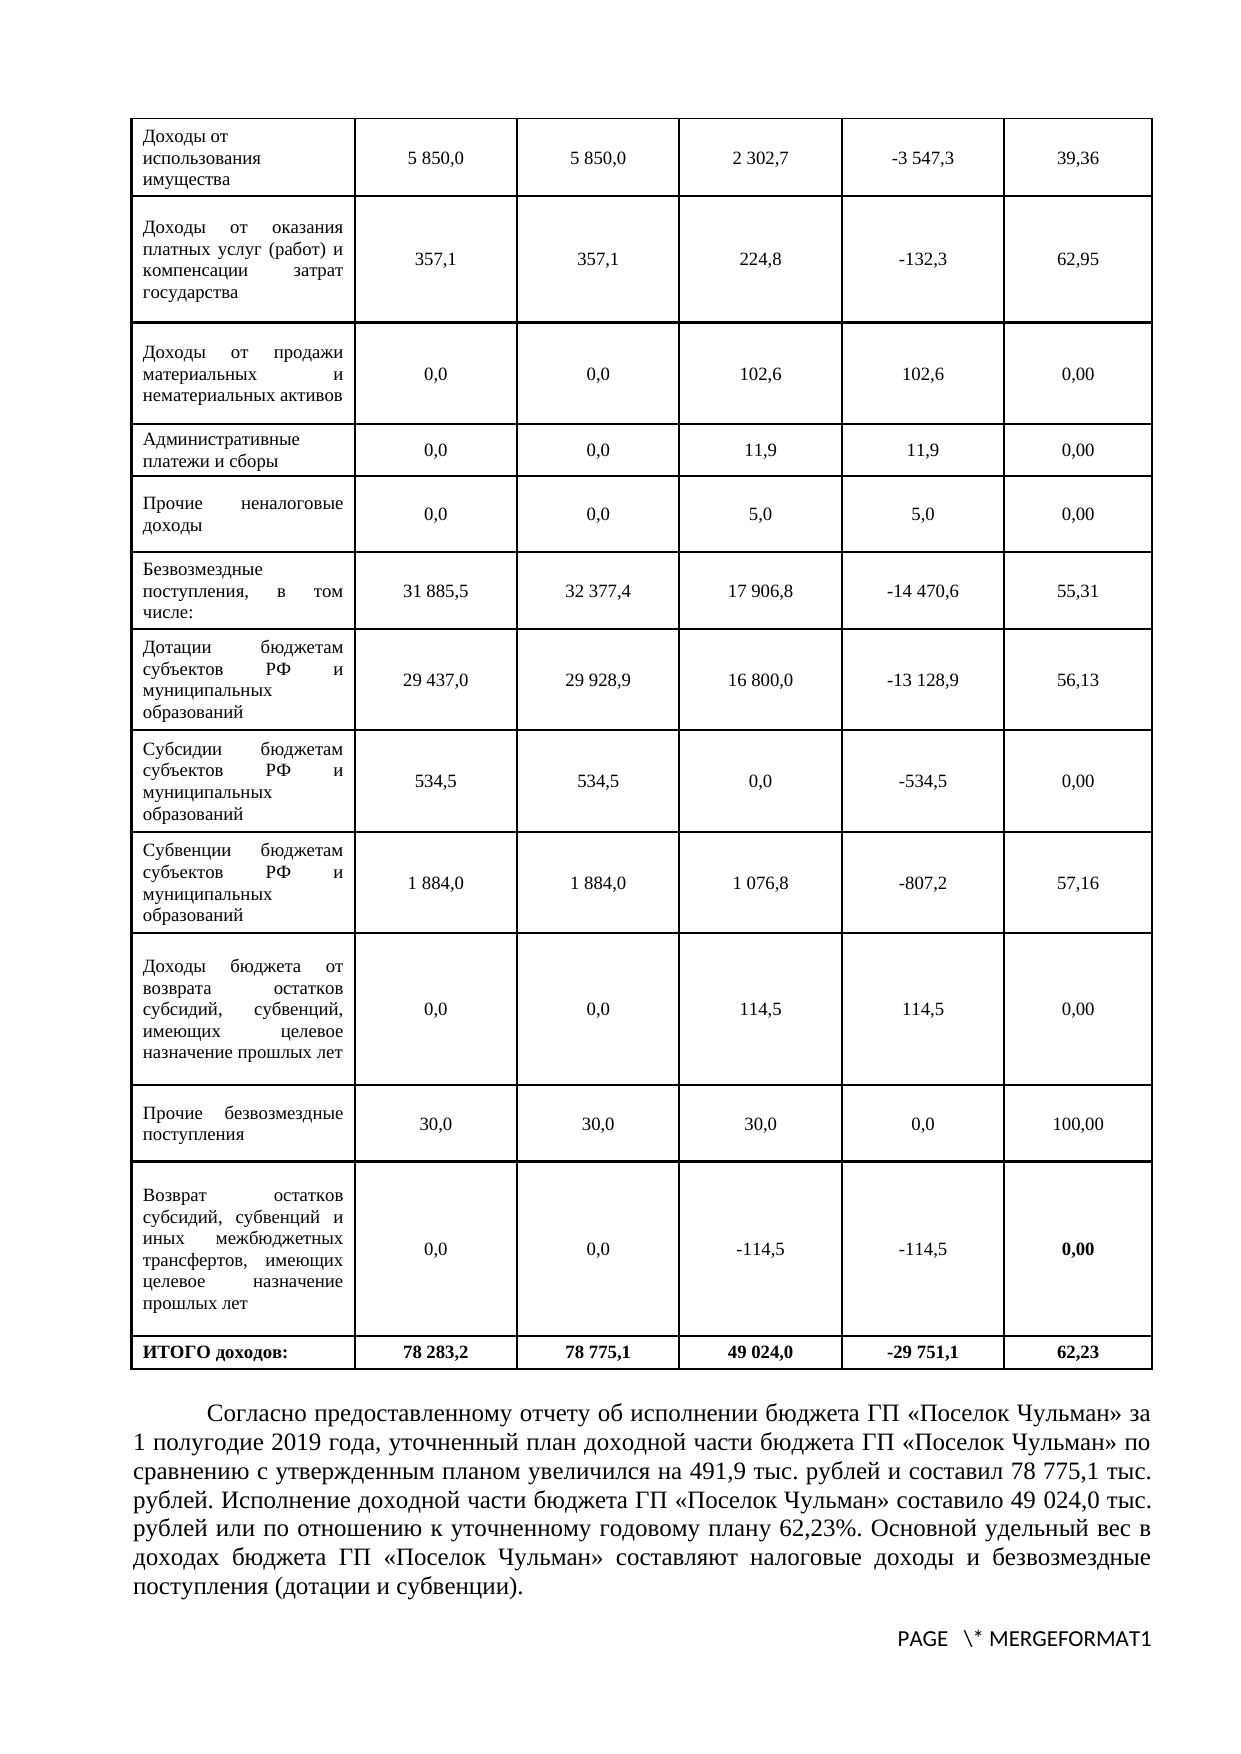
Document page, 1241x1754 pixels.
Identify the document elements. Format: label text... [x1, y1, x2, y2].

table_cell 0,0 [356, 425, 516, 474]
table_cell 16 800,0 [680, 630, 841, 729]
table_cell 0,0 [518, 477, 678, 551]
table_cell -29 751,1 [843, 1337, 1003, 1368]
table_cell 0,0 [356, 1163, 516, 1335]
table_cell 11,9 [843, 425, 1003, 474]
table_cell -3 547,3 [843, 119, 1003, 195]
table_cell 17 906,8 [680, 553, 841, 628]
table_cell 0,0 [680, 731, 841, 831]
table_cell 11,9 [680, 425, 841, 474]
table_cell Доходы от оказания платных услуг (работ) и компенсации затрат государства [133, 197, 354, 321]
table_cell 5 850,0 [518, 119, 678, 195]
table_cell Прочие безвозмездные поступления [133, 1086, 354, 1160]
table_cell 357,1 [356, 197, 516, 321]
table_cell 78 775,1 [518, 1337, 678, 1368]
table_cell Доходы от продажи материальных и нематериальных активов [133, 324, 354, 423]
table_cell 0,00 [1005, 425, 1151, 474]
table_cell 0,00 [1005, 1163, 1151, 1335]
table_cell 78 283,2 [356, 1337, 516, 1368]
text Согласно предоставленному отчету об исполнении бюджета ГП «Поселок Чульман» за 1 полугодие 2019 года, уточненный план доходной части бюджета ГП «Поселок Чульман» по сравнению с утвержденным планом увеличился на 491,9 тыс. рублей и составил 78 775,1 тыс. рублей. Исполнение доходной части бюджета ГП «Поселок Чульман» составило 49 024,0 тыс. рублей или по отношению к уточненному годовому плану 62,23%. Основной удельный вес в доходах бюджета ГП «Поселок Чульман» составляют налоговые доходы и безвозмездные поступления (дотации и субвенции). [133, 1398, 1152, 1600]
table_cell 0,0 [518, 324, 678, 423]
table_cell Доходы бюджета от возврата остатков субсидий, субвенций, имеющих целевое назначение прошлых лет [133, 934, 354, 1084]
table_cell 29 437,0 [356, 630, 516, 729]
table_cell 114,5 [680, 934, 841, 1084]
table_cell Субвенции бюджетам субъектов РФ и муниципальных образований [133, 833, 354, 932]
table_cell 0,00 [1005, 324, 1151, 423]
table_cell 0,0 [356, 324, 516, 423]
table_cell 0,0 [843, 1086, 1003, 1160]
table_cell 0,0 [518, 934, 678, 1084]
table_cell 1 076,8 [680, 833, 841, 932]
table_cell 0,0 [356, 477, 516, 551]
table_cell 0,0 [518, 425, 678, 474]
table_cell -14 470,6 [843, 553, 1003, 628]
table_cell 0,0 [356, 934, 516, 1084]
table_cell Субсидии бюджетам субъектов РФ и муниципальных образований [133, 731, 354, 831]
table_cell 114,5 [843, 934, 1003, 1084]
table_cell -534,5 [843, 731, 1003, 831]
table_cell 5 850,0 [356, 119, 516, 195]
table_cell 31 885,5 [356, 553, 516, 628]
table_cell Безвозмездные поступления, в том числе: [133, 553, 354, 628]
table_cell 102,6 [680, 324, 841, 423]
table_cell 0,00 [1005, 477, 1151, 551]
table_cell 39,36 [1005, 119, 1151, 195]
table_cell 0,0 [518, 1163, 678, 1335]
table_cell Доходы от использования имущества [133, 119, 354, 195]
table_cell 534,5 [356, 731, 516, 831]
table_cell 29 928,9 [518, 630, 678, 729]
table_cell 100,00 [1005, 1086, 1151, 1160]
table_cell 57,16 [1005, 833, 1151, 932]
table_cell -13 128,9 [843, 630, 1003, 729]
table_cell 5,0 [680, 477, 841, 551]
table_cell 2 302,7 [680, 119, 841, 195]
table_cell -807,2 [843, 833, 1003, 932]
table_cell 30,0 [356, 1086, 516, 1160]
table_cell 32 377,4 [518, 553, 678, 628]
table_cell ИТОГО доходов: [133, 1337, 354, 1368]
table_cell 62,95 [1005, 197, 1151, 321]
table_cell 0,00 [1005, 731, 1151, 831]
table_cell 30,0 [680, 1086, 841, 1160]
table_cell Дотации бюджетам субъектов РФ и муниципальных образований [133, 630, 354, 729]
table_cell 30,0 [518, 1086, 678, 1160]
table_cell Административные платежи и сборы [133, 425, 354, 474]
table_cell Прочие неналоговые доходы [133, 477, 354, 551]
table_cell -114,5 [843, 1163, 1003, 1335]
table_cell Возврат остатков субсидий, субвенций и иных межбюджетных трансфертов, имеющих целевое назначение прошлых лет [133, 1163, 354, 1335]
table_cell 1 884,0 [356, 833, 516, 932]
table_cell 224,8 [680, 197, 841, 321]
table_cell 534,5 [518, 731, 678, 831]
table_cell -132,3 [843, 197, 1003, 321]
table_cell 1 884,0 [518, 833, 678, 932]
table_cell -114,5 [680, 1163, 841, 1335]
table_cell 102,6 [843, 324, 1003, 423]
table_cell 5,0 [843, 477, 1003, 551]
table_cell 0,00 [1005, 934, 1151, 1084]
table_cell 49 024,0 [680, 1337, 841, 1368]
table_cell 55,31 [1005, 553, 1151, 628]
table_cell 56,13 [1005, 630, 1151, 729]
table_cell 357,1 [518, 197, 678, 321]
table_cell 62,23 [1005, 1337, 1151, 1368]
